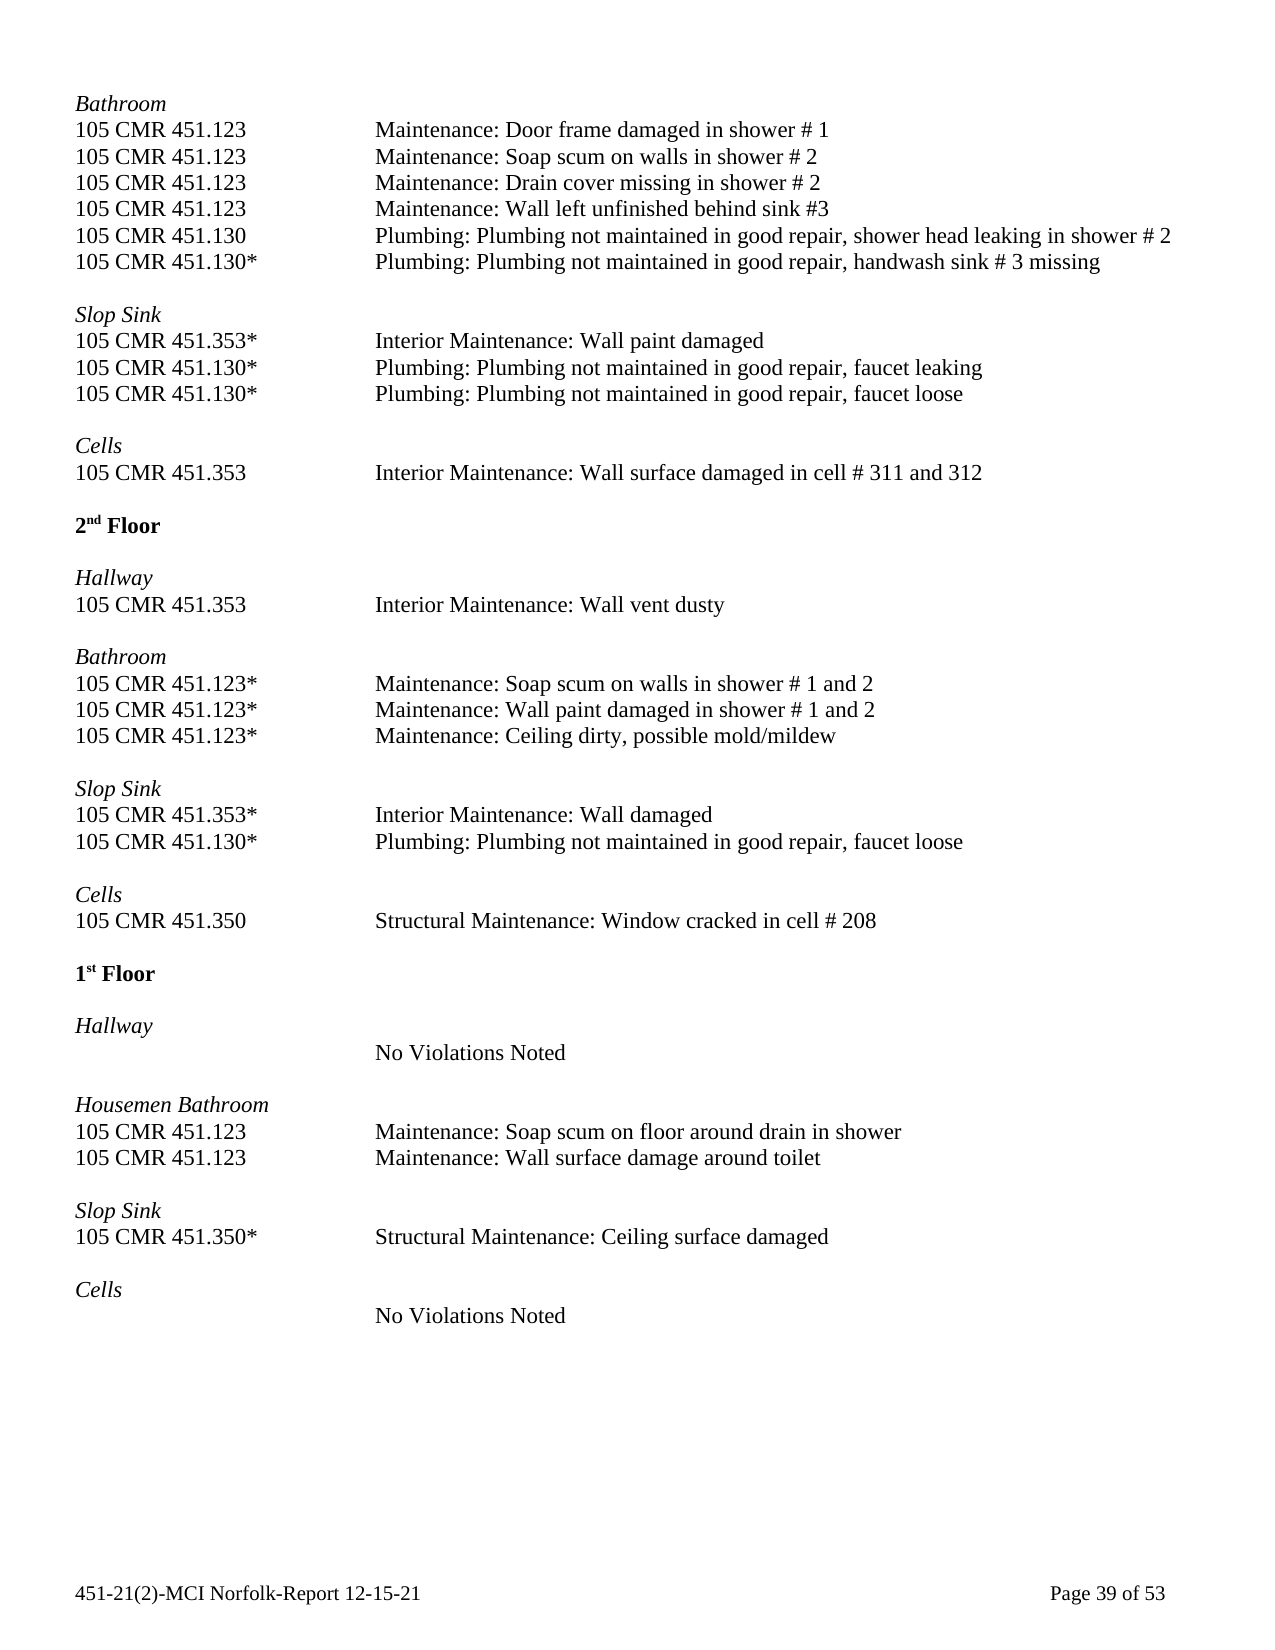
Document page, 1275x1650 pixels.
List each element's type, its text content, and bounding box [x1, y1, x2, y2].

text No Violations Noted [75, 1302, 1200, 1329]
text Bathroom [75, 90, 1200, 116]
text 105 CMR 451.130 Plumbing: Plumbing not maintained in good repair, shower head leaking in shower # 2 [75, 222, 1200, 248]
text Cells [75, 881, 1200, 907]
text 105 CMR 451.123 Maintenance: Wall surface damage around toilet [75, 1144, 1200, 1171]
text 105 CMR 451.353 Interior Maintenance: Wall vent dusty [75, 591, 1200, 617]
text 105 CMR 451.123 Maintenance: Soap scum on floor around drain in shower [75, 1118, 1200, 1144]
text 105 CMR 451.123 Maintenance: Door frame damaged in shower # 1 [75, 116, 1200, 143]
text 105 CMR 451.123 Maintenance: Drain cover missing in shower # 2 [75, 169, 1200, 195]
text 2nd Floor [75, 512, 1200, 538]
text 1st Floor [75, 960, 1200, 986]
text No Violations Noted [75, 1039, 1200, 1065]
text 105 CMR 451.123* Maintenance: Ceiling dirty, possible mold/mildew [75, 722, 1200, 749]
text 105 CMR 451.350 Structural Maintenance: Window cracked in cell # 208 [75, 907, 1200, 933]
text 105 CMR 451.123 Maintenance: Wall left unfinished behind sink #3 [75, 195, 1200, 222]
text Hallway [75, 1012, 1200, 1039]
text 105 CMR 451.353* Interior Maintenance: Wall paint damaged [75, 327, 1200, 353]
text 105 CMR 451.130* Plumbing: Plumbing not maintained in good repair, faucet leaking [75, 353, 1200, 380]
text Slop Sink [75, 775, 1200, 802]
text Bathroom [75, 643, 1200, 670]
text 105 CMR 451.130* Plumbing: Plumbing not maintained in good repair, faucet loose [75, 380, 1200, 406]
text 105 CMR 451.123 Maintenance: Soap scum on walls in shower # 2 [75, 143, 1200, 169]
text 105 CMR 451.123* Maintenance: Soap scum on walls in shower # 1 and 2 [75, 670, 1200, 696]
text 105 CMR 451.123* Maintenance: Wall paint damaged in shower # 1 and 2 [75, 696, 1200, 722]
text Slop Sink [75, 1197, 1200, 1223]
text Hallway [75, 564, 1200, 591]
text Cells [75, 433, 1200, 459]
text 105 CMR 451.130* Plumbing: Plumbing not maintained in good repair, faucet loose [75, 828, 1200, 854]
text 105 CMR 451.130* Plumbing: Plumbing not maintained in good repair, handwash sink # 3 missing [75, 248, 1200, 274]
text 105 CMR 451.353* Interior Maintenance: Wall damaged [75, 802, 1200, 828]
text Housemen Bathroom [75, 1091, 1200, 1118]
text Slop Sink [75, 301, 1200, 327]
text Cells [75, 1276, 1200, 1302]
text 105 CMR 451.353 Interior Maintenance: Wall surface damaged in cell # 311 and 312 [75, 459, 1200, 485]
text 105 CMR 451.350* Structural Maintenance: Ceiling surface damaged [75, 1223, 1200, 1249]
